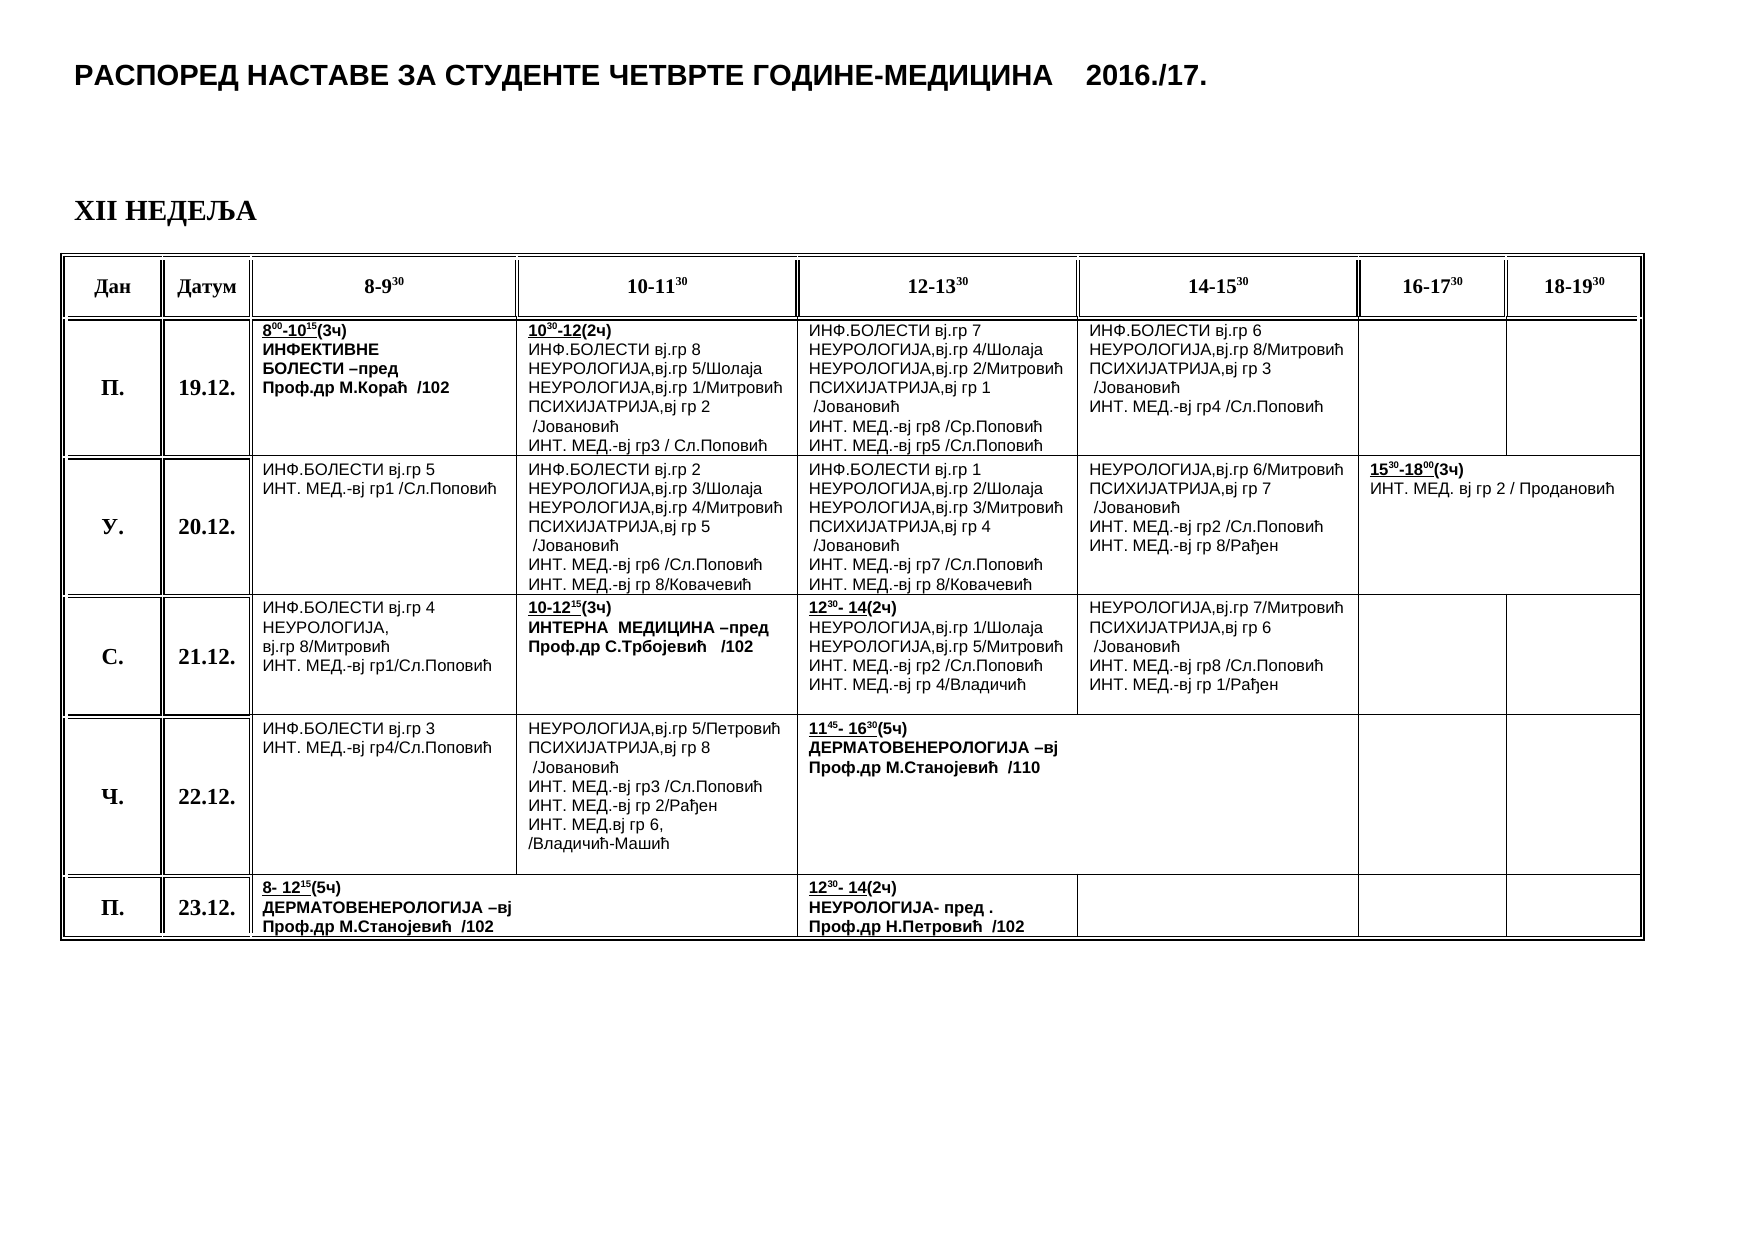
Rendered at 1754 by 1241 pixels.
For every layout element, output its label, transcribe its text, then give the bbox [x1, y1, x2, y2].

table_cell НЕУРОЛОГИЈА,вј.гр 6/Митровић ПСИХИЈАТРИЈА,вј гр 7 /Јовановић ИНТ. МЕД.-вј гр2 /Сл.Поповић ИНТ. МЕД.-вј гр 8/Рађен [1078, 456, 1358, 593]
table_cell ИНФ.БОЛЕСТИ вј.гр 6 НЕУРОЛОГИЈА,вј.гр 8/Митровић ПСИХИЈАТРИЈА,вј гр 3 /Јовановић ИНТ. МЕД.-вј гр4 /Сл.Поповић [1078, 321, 1358, 455]
table_cell 1145- 1630(5ч) ДЕРМАТОВЕНЕРОЛОГИЈА –вј Проф.др М.Станојевић /110 [798, 715, 1358, 873]
table_cell [1507, 595, 1640, 714]
table_cell ИНФ.БОЛЕСТИ вј.гр 2 НЕУРОЛОГИЈА,вј.гр 3/Шолаја НЕУРОЛОГИЈА,вј.гр 4/Митровић ПСИХИЈАТРИЈА,вј гр 5 /Јовановић ИНТ. МЕД.-вј гр6 /Сл.Поповић ИНТ. МЕД.-вј гр 8/Ковачевић [517, 456, 797, 593]
table_cell 1230- 14(2ч) НЕУРОЛОГИЈА- пред . Проф.др Н.Петровић /102 [798, 875, 1077, 936]
table_cell НЕУРОЛОГИЈА,вј.гр 5/Петровић ПСИХИЈАТРИЈА,вј гр 8 /Јовановић ИНТ. МЕД.-вј гр3 /Сл.Поповић ИНТ. МЕД.-вј гр 2/Рађен ИНТ. МЕД.вј гр 6, /Владичић-Машић [517, 715, 797, 873]
table_cell П. [63, 316, 162, 455]
table_cell 10-1215(3ч) ИНТEРНА МЕДИЦИНА –пред Проф.др С.Трбојевић /102 [517, 595, 797, 714]
table_cell ИНФ.БОЛЕСТИ вј.гр 1 НЕУРОЛОГИЈА,вј.гр 2/Шолаја НЕУРОЛОГИЈА,вј.гр 3/Митровић ПСИХИЈАТРИЈА,вј гр 4 /Јовановић ИНТ. МЕД.-вј гр7 /Сл.Поповић ИНТ. МЕД.-вј гр 8/Ковачевић [798, 456, 1077, 593]
table_cell Ч. [63, 714, 162, 873]
table_cell 1030-12(2ч) ИНФ.БОЛЕСТИ вј.гр 8 НЕУРОЛОГИЈА,вј.гр 5/Шолаја НЕУРОЛОГИЈА,вј.гр 1/Митровић ПСИХИЈАТРИЈА,вј гр 2 /Јовановић ИНТ. МЕД.-вј гр3 / Сл.Поповић [517, 321, 797, 455]
table_cell 20.12. [165, 460, 249, 593]
table_cell [1507, 875, 1640, 936]
table_header Дан [65, 257, 162, 316]
table_cell 19.12. [165, 321, 249, 455]
table_cell П. [63, 874, 162, 936]
table_cell ИНФ.БОЛЕСТИ вј.гр 7 НЕУРОЛОГИЈА,вј.гр 4/Шолаја НЕУРОЛОГИЈА,вј.гр 2/Митровић ПСИХИЈАТРИЈА,вј гр 1 /Јовановић ИНТ. МЕД.-вј гр8 /Ср.Поповић ИНТ. МЕД.-вј гр5 /Сл.Поповић [798, 321, 1077, 455]
table_cell ИНФ.БОЛЕСТИ вј.гр 5 ИНТ. МЕД.-вј гр1 /Сл.Поповић [253, 456, 516, 593]
table_cell [1359, 715, 1506, 873]
table_cell ИНФ.БОЛЕСТИ вј.гр 3 ИНТ. МЕД.-вј гр4/Сл.Поповић [253, 715, 516, 873]
table_cell 22.12. [165, 719, 249, 873]
table_cell [1359, 875, 1506, 936]
table_cell [1359, 321, 1506, 455]
table_header 16-1730 [1359, 254, 1506, 316]
table_cell [1078, 875, 1358, 936]
text XII НЕДЕЉА [74, 193, 1683, 227]
table_cell [1507, 715, 1640, 873]
table_header 8-930 [251, 254, 517, 316]
table_cell С. [63, 594, 162, 714]
table_cell НЕУРОЛОГИЈА,вј.гр 7/Митровић ПСИХИЈАТРИЈА,вј гр 6 /Јовановић ИНТ. МЕД.-вј гр8 /Сл.Поповић ИНТ. МЕД.-вј гр 1/Рађен [1078, 595, 1358, 714]
table_header 10-1130 [517, 257, 797, 316]
table_cell 23.12. [163, 875, 251, 936]
table_header Датум [163, 254, 251, 316]
table_cell ИНФ.БОЛЕСТИ вј.гр 4 НЕУРОЛОГИЈА, вј.гр 8/Митровић ИНТ. МЕД.-вј гр1/Сл.Поповић [253, 595, 516, 714]
table_cell У. [63, 455, 162, 593]
table_cell 8- 1215(5ч) ДЕРМАТОВЕНЕРОЛОГИЈА –вј Проф.др М.Станојевић /102 [251, 875, 797, 936]
table_cell 21.12. [165, 598, 249, 714]
table_cell 800-1015(3ч) ИНФЕКТИВНЕ БОЛЕСТИ –пред Проф.др М.Кораћ /102 [253, 321, 516, 455]
table_header 18-1930 [1506, 257, 1640, 316]
table_header 14-1530 [1078, 257, 1358, 316]
table_header 12-1330 [798, 254, 1078, 316]
table_cell 1530-1800(3ч) ИНТ. МЕД. вј гр 2 / Продановић [1359, 456, 1640, 593]
table_cell [1507, 316, 1642, 455]
table_cell [1359, 595, 1506, 714]
table_cell 1230- 14(2ч) НЕУРОЛОГИЈА,вј.гр 1/Шолаја НЕУРОЛОГИЈА,вј.гр 5/Митровић ИНТ. МЕД.-вј гр2 /Сл.Поповић ИНТ. МЕД.-вј гр 4/Владичић [798, 595, 1077, 714]
